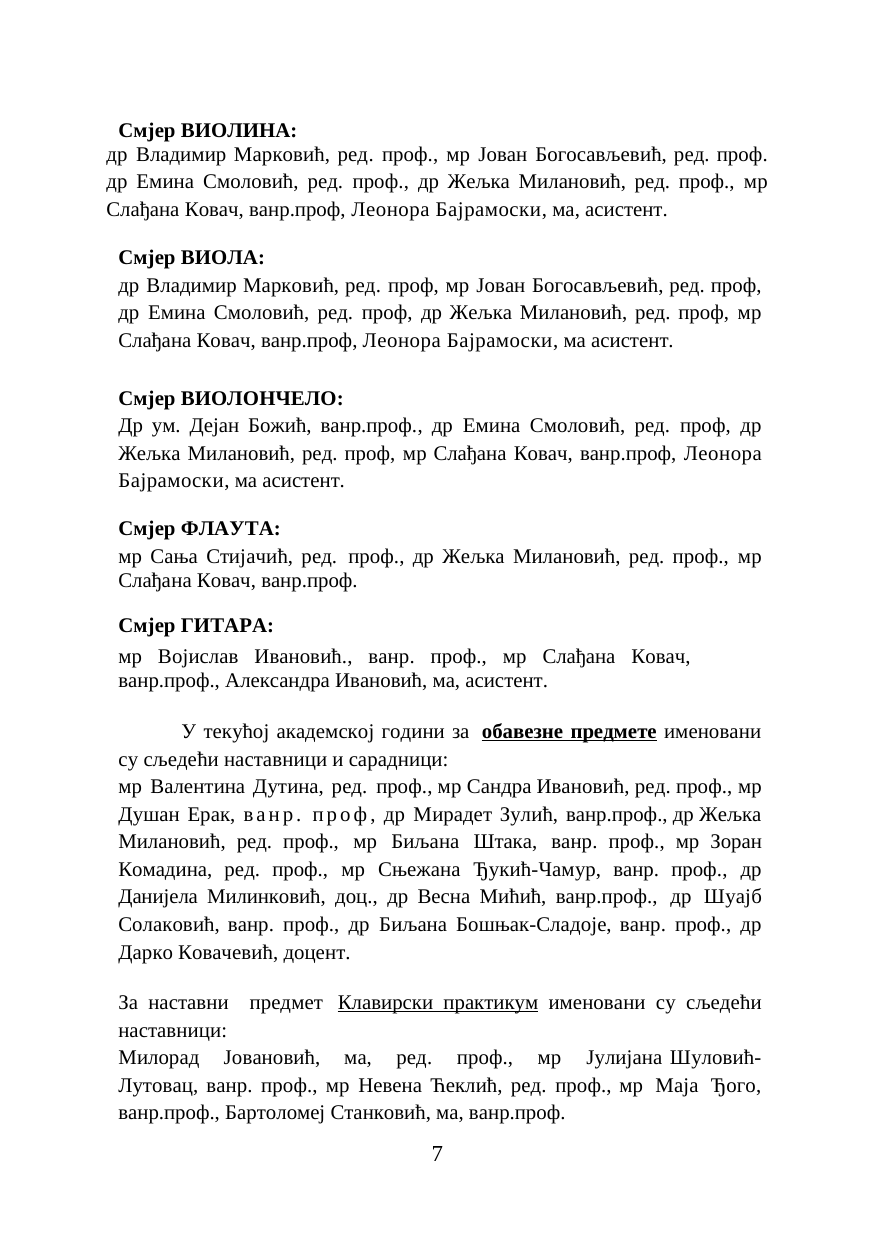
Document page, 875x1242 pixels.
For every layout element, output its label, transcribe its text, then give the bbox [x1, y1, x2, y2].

text У текућој академској години за обавезне предмете именовани су сљедећи наставници и сарадници: [118, 719, 761, 771]
text др Владимир Марковић, ред. проф, мр Јован Богосављевић, ред. проф, др Емина Смоловић, ред. проф, др Жељка Милановић, ред. проф, мр Слађана Ковач, ванр.проф, Леонора Бајрамоски, ма асистент. [118, 273, 762, 352]
text Др ум. Дејан Божић, ванр.проф., др Емина Смоловић, ред. проф, др Жељка Милановић, ред. проф, мр Слађана Ковач, ванр.проф, Леонора Бајрамоски, ма асистент. [118, 413, 762, 492]
text Смјер ФЛАУТА: [118, 516, 285, 540]
text мр Војислав Ивановић., ванр. проф., мр Слађана Ковач, ванр.проф., Александра Ивановић, ма, асистент. [118, 644, 691, 692]
text Смјер ВИОЛИНА: [118, 118, 302, 142]
text Смјер ГИТАРА: [118, 613, 278, 637]
text др Владимир Марковић, ред. проф., мр Јован Богосављевић, ред. проф. др Емина Смоловић, ред. проф., др Жељка Милановић, ред. проф., мр Слађана Ковач, ванр.проф, Леонора Бајрамоски, ма, асистент. [106, 142, 768, 221]
text мр Сања Стијачић, ред. проф., др Жељка Милановић, ред. проф., мр Слађана Ковач, ванр.проф. [118, 544, 762, 592]
text Смјер ВИОЛА: [118, 245, 269, 269]
text Смјер ВИОЛОНЧЕЛО: [118, 386, 770, 410]
text мр Валентина Дутина, ред. проф., мр Сандра Ивановић, ред. проф., мр Душан Ерак, ванр. проф, др Мирадет Зулић, ванр.проф., др Жељка Милановић, ред. проф., мр Биљана Штака, ванр. проф., мр Зоран Комадина, ред. проф., мр Сњежана Ђукић-Чамур, ванр. проф., др Данијела Милинковић, доц., др Весна Мићић, ванр.проф., др Шуајб Солаковић, ванр. проф., др Биљана Бошњак-Сладоје, ванр. проф., др Дарко Ковачевић, доцент. [118, 774, 762, 964]
text За наставни предмет Клавирски практикум именовани су сљедећи наставници: [118, 990, 762, 1042]
text Милорад Јовановић, ма, ред. проф., мр Јулијана Шуловић-Лутовац, ванр. проф., мр Невена Ћеклић, ред. проф., мр Маја Ђого, ванр.проф., Бартоломеј Станковић, ма, ванр.проф. [118, 1045, 762, 1124]
